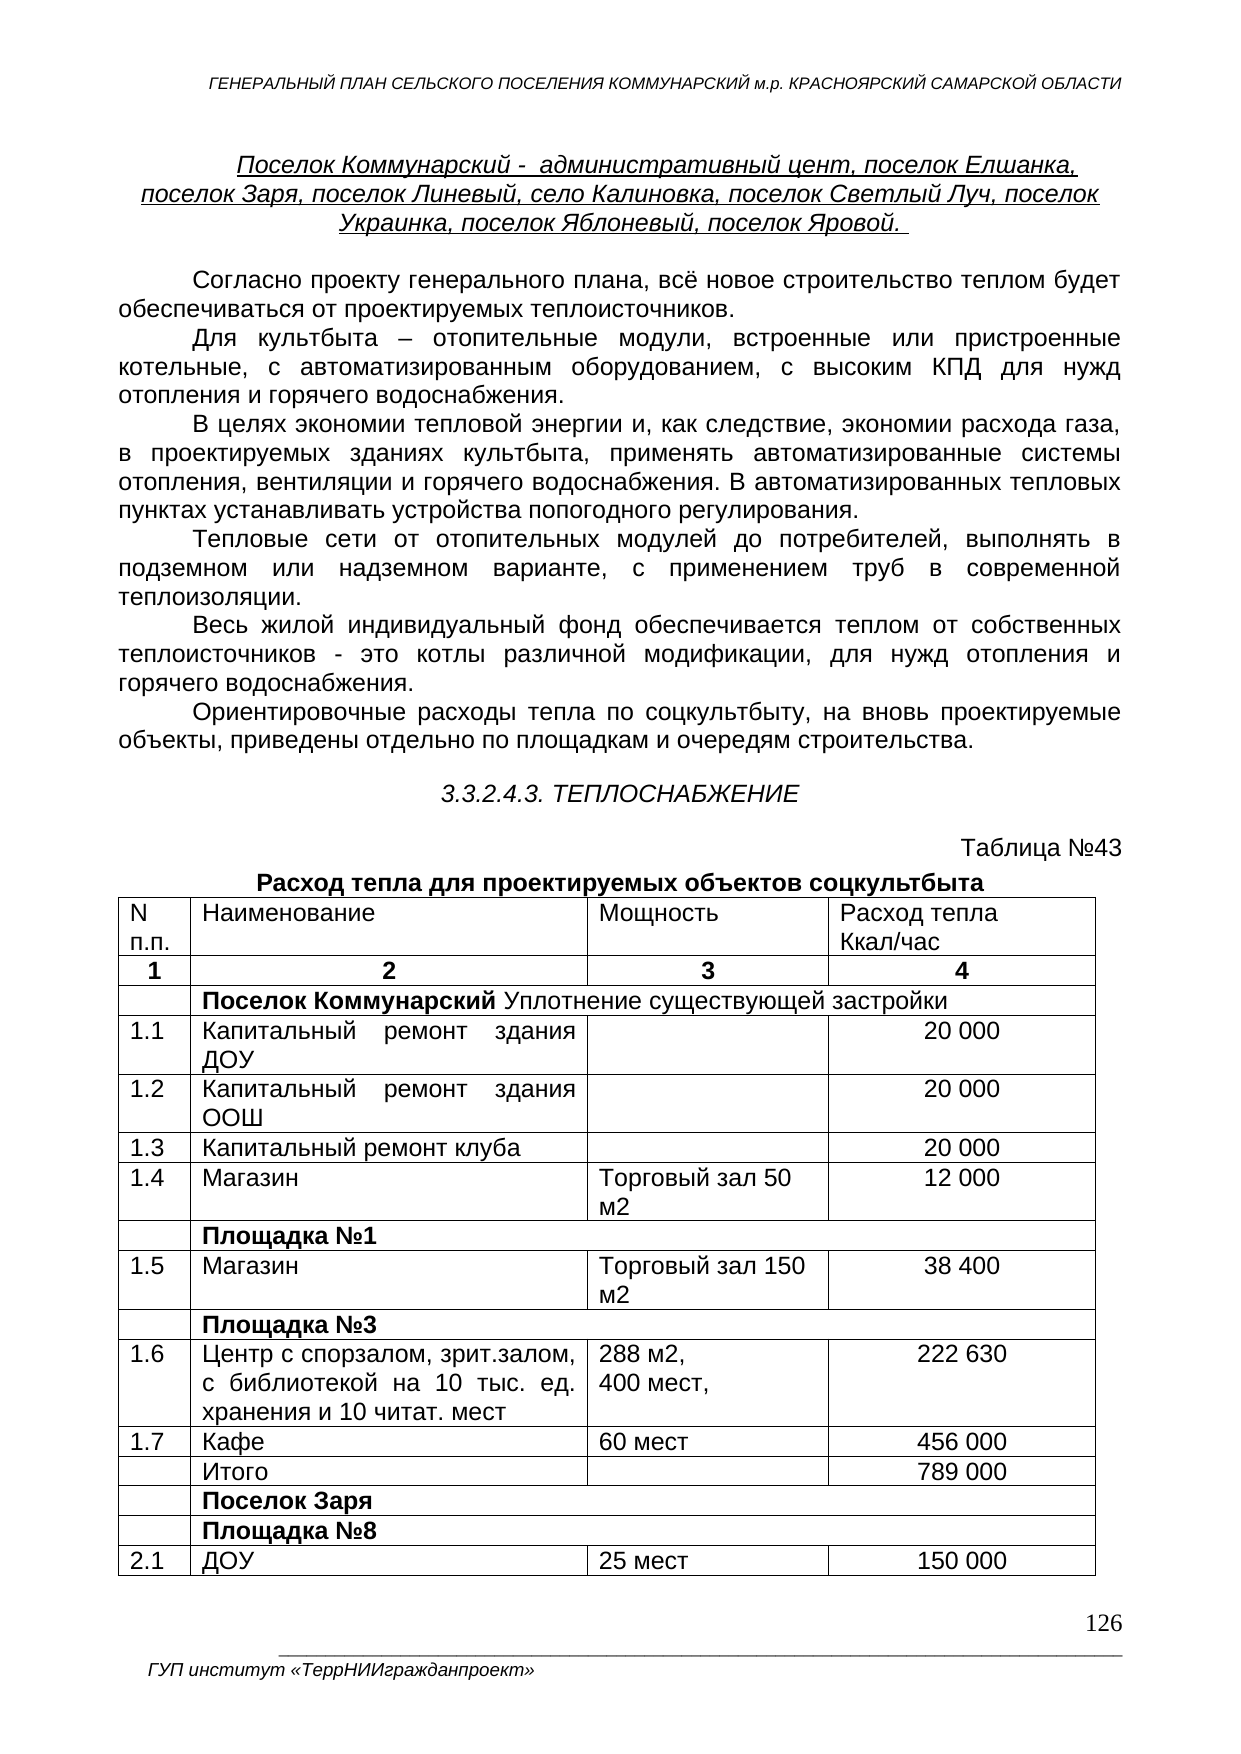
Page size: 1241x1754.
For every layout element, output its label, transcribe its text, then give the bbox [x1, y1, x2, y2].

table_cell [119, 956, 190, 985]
text Тепловые сети от отопительных модулей до потребителей, выполнять в подземном или надземном варианте, с применением труб в современной теплоизоляции. [118, 524, 1122, 611]
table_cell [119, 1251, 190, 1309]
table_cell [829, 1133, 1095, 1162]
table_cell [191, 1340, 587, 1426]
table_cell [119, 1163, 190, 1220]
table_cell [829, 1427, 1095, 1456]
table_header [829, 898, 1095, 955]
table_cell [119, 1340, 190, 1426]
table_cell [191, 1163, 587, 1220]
text Для культбыта – отопительные модули, встроенные или пристроенные котельные, с автоматизированным оборудованием, с высоким КПД для нужд отопления и горячего водоснабжения. [118, 323, 1122, 409]
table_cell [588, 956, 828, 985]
text Поселок Коммунарский - административный цент, поселок Елшанка, поселок Заря, поселок Линевый, село Калиновка, поселок Светлый Луч, поселок Украинка, поселок Яблоневый, поселок Яровой. [118, 151, 1122, 237]
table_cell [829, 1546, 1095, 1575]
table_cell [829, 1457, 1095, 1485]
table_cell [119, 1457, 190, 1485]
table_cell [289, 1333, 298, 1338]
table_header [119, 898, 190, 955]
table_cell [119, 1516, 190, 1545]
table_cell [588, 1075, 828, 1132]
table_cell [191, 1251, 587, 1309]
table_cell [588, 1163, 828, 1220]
text В целях экономии тепловой энергии и, как следствие, экономии расхода газа, в проектируемых зданиях культбыта, применять автоматизированные системы отопления, вентиляции и горячего водоснабжения. В автоматизированных тепловых пунктах устанавливать устройства попогодного регулирования. [118, 409, 1122, 524]
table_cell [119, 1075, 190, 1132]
text Ориентировочные расходы тепла по соцкультбыту, на вновь проектируемые объекты, приведены отдельно по площадкам и очередям строительства. [118, 697, 1122, 754]
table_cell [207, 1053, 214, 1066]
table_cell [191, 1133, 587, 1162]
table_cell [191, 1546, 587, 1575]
text Согласно проекту генерального плана, всё новое строительство теплом будет обеспечиваться от проектируемых теплоисточников. [118, 266, 1122, 323]
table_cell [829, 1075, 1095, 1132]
subtitle 3.3.2.4.3. ТЕПЛОСНАБЖЕНИЕ [118, 779, 1122, 808]
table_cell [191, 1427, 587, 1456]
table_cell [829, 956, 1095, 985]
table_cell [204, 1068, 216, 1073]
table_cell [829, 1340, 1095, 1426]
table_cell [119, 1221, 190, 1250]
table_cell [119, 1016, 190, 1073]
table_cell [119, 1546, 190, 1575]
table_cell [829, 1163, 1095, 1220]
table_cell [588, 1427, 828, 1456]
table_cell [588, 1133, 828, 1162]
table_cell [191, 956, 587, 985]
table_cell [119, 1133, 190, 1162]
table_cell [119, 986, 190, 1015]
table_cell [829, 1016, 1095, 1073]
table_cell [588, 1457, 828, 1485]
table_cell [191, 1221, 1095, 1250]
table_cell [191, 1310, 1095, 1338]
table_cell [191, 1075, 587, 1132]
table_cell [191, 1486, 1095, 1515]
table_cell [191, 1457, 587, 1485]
text Весь жилой индивидуальный фонд обеспечивается теплом от собственных теплоисточников - это котлы различной модификации, для нужд отопления и горячего водоснабжения. [118, 611, 1122, 697]
text Таблица №43 [118, 833, 1122, 862]
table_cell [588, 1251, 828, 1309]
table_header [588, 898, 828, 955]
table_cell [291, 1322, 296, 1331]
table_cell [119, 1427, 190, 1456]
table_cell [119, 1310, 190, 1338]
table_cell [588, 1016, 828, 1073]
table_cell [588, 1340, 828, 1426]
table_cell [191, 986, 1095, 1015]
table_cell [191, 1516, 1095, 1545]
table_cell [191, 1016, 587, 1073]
title Расход тепла для проектируемых объектов соцкультбыта [118, 868, 1122, 897]
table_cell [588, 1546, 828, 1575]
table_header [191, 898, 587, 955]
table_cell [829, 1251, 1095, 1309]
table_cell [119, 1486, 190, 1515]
